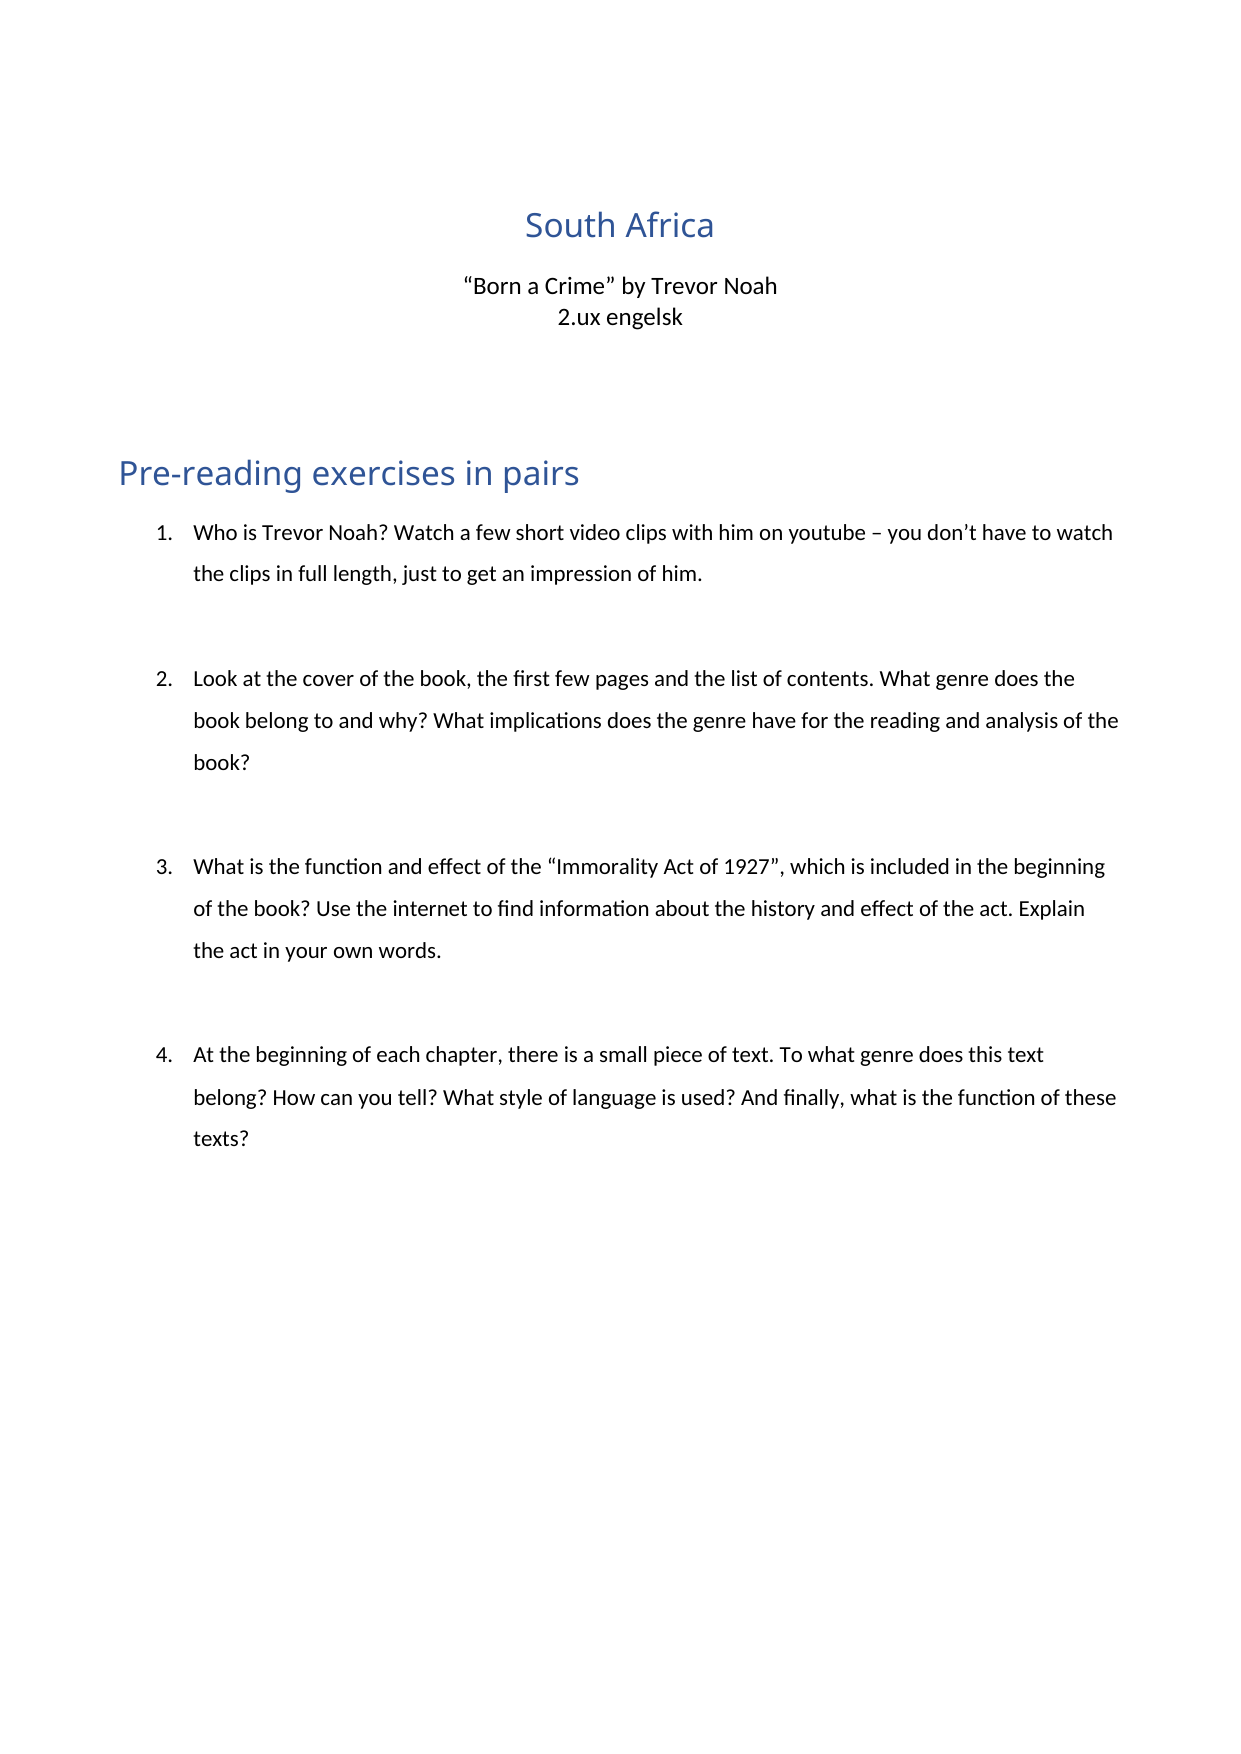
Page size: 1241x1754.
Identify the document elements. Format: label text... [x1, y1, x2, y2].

text “Born a Crime” by Trevor Noah [118, 270, 1122, 301]
subtitle Pre-reading exercises in pairs [118, 449, 1122, 495]
list What is the function and effect of the “Immorality Act of 1927”, which is included in the beginning of the book? Use the internet to find information about the history and effect of the act. Explain the act in your own words. [156, 852, 1122, 964]
list At the beginning of each chapter, there is a small piece of text. To what genre does this text belong? How can you tell? What style of language is used? And finally, what is the function of these texts? [156, 1041, 1122, 1153]
list Who is Trevor Noah? Watch a few short video clips with him on youtube – you don’t have to watch the clips in full length, just to get an impression of him. [156, 518, 1122, 588]
list Look at the cover of the book, the first few pages and the list of contents. What genre does the book belong to and why? What implications does the genre have for the reading and analysis of the book? [156, 664, 1122, 776]
text 2.ux engelsk [118, 301, 1122, 331]
subtitle South Africa [118, 202, 1122, 248]
